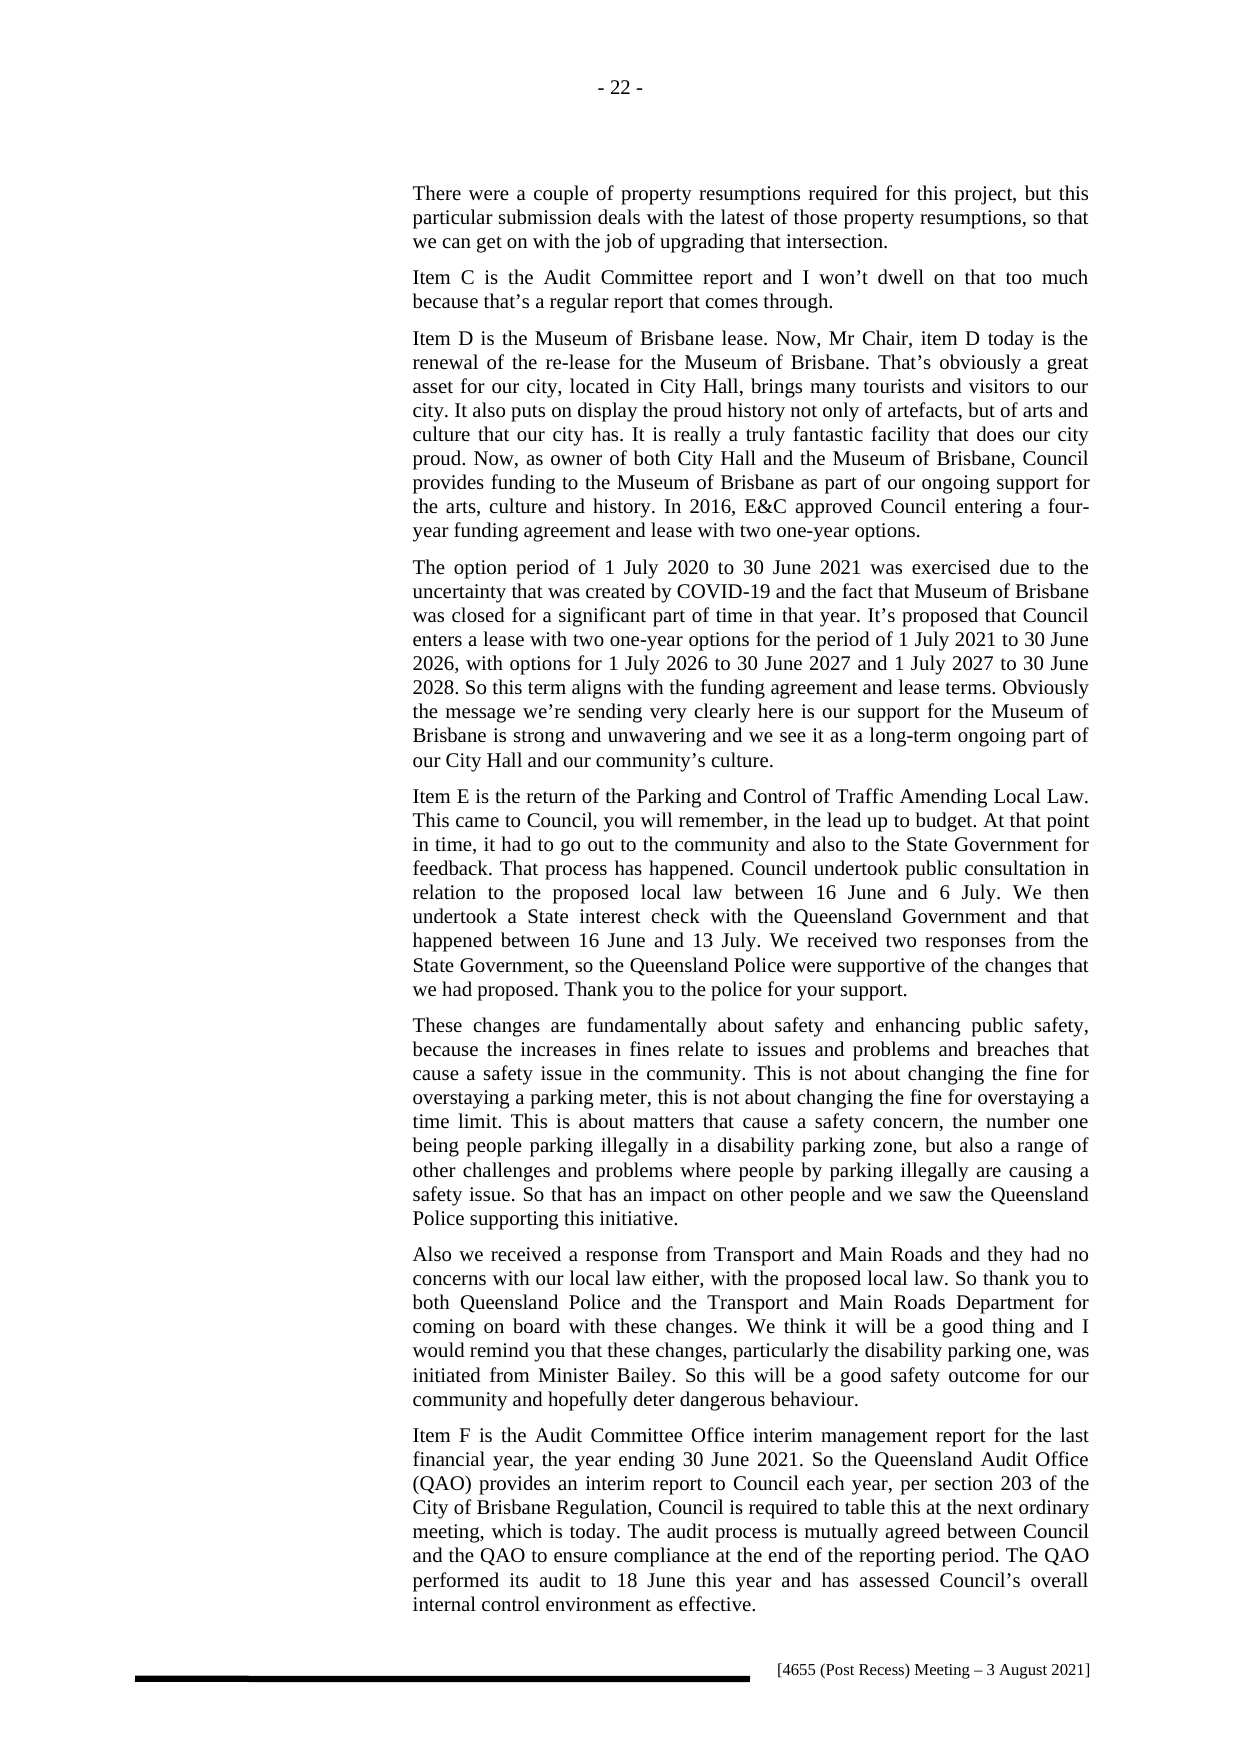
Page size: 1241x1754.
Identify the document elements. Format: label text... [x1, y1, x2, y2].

text The option period of 1 July 2020 to 30 June 2021 was exercised due to the uncertainty that was created by COVID-19 and the fact that Museum of Brisbane was closed for a significant part of time in that year. It’s proposed that Council enters a lease with two one-year options for the period of 1 July 2021 to 30 June 2026, with options for 1 July 2026 to 30 June 2027 and 1 July 2027 to 30 June 2028. So this term aligns with the funding agreement and lease terms. Obviously the message we’re sending very clearly here is our support for the Museum of Brisbane is strong and unwavering and we see it as a long-term ongoing part of our City Hall and our community’s culture. [150, 555, 1090, 772]
text Item C is the Audit Committee report and I won’t dwell on that too much because that’s a regular report that comes through. [150, 265, 1090, 313]
text Item D is the Museum of Brisbane lease. Now, Mr Chair, item D today is the renewal of the re-lease for the Museum of Brisbane. That’s obviously a great asset for our city, located in City Hall, brings many tourists and visitors to our city. It also puts on display the proud history not only of artefacts, but of arts and culture that our city has. It is really a truly fantastic facility that does our city proud. Now, as owner of both City Hall and the Museum of Brisbane, Council provides funding to the Museum of Brisbane as part of our ongoing support for the arts, culture and history. In 2016, E&C approved Council entering a four-year funding agreement and lease with two one-year options. [150, 326, 1090, 542]
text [150, 181, 1090, 253]
text Also we received a response from Transport and Main Roads and they had no concerns with our local law either, with the proposed local law. So thank you to both Queensland Police and the Transport and Main Roads Department for coming on board with these changes. We think it will be a good thing and I would remind you that these changes, particularly the disability parking one, was initiated from Minister Bailey. So this will be a good safety outcome for our community and hopefully deter dangerous behaviour. [150, 1242, 1090, 1411]
text Item F is the Audit Committee Office interim management report for the last financial year, the year ending 30 June 2021. So the Queensland Audit Office (QAO) provides an interim report to Council each year, per section 203 of the City of Brisbane Regulation, Council is required to table this at the next ordinary meeting, which is today. The audit process is mutually agreed between Council and the QAO to ensure compliance at the end of the reporting period. The QAO performed its audit to 18 June this year and has assessed Council’s overall internal control environment as effective. [150, 1423, 1090, 1616]
text These changes are fundamentally about safety and enhancing public safety, because the increases in fines relate to issues and problems and breaches that cause a safety issue in the community. This is not about changing the fine for overstaying a parking meter, this is not about changing the fine for overstaying a time limit. This is about matters that cause a safety concern, the number one being people parking illegally in a disability parking zone, but also a range of other challenges and problems where people by parking illegally are causing a safety issue. So that has an impact on other people and we saw the Queensland Police supporting this initiative. [150, 1013, 1090, 1230]
text Item E is the return of the Parking and Control of Traffic Amending Local Law. This came to Council, you will remember, in the lead up to budget. At that point in time, it had to go out to the community and also to the State Government for feedback. That process has happened. Council undertook public consultation in relation to the proposed local law between 16 June and 6 July. We then undertook a State interest check with the Queensland Government and that happened between 16 June and 13 July. We received two responses from the State Government, so the Queensland Police were supportive of the changes that we had proposed. Thank you to the police for your support. [150, 784, 1090, 1001]
